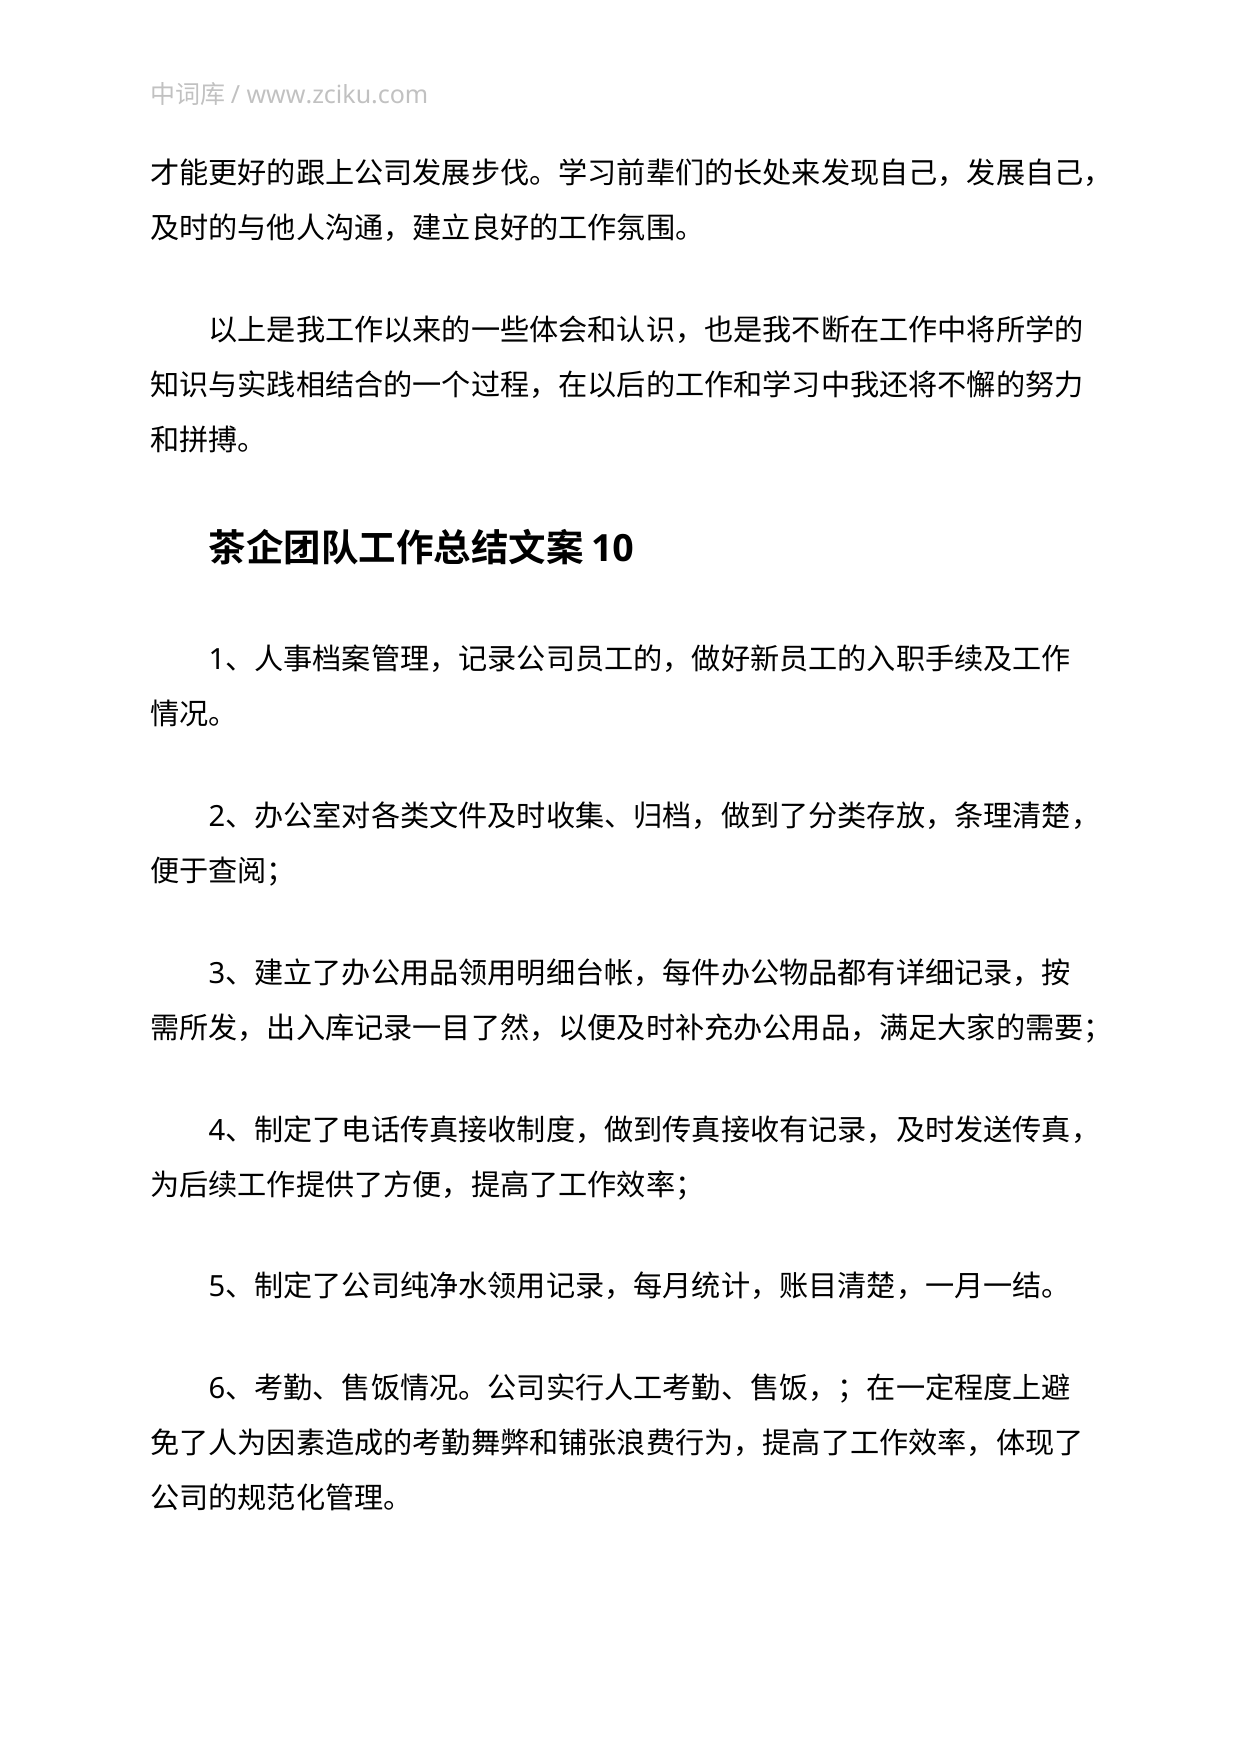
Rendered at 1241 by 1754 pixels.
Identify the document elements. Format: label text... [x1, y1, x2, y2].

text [150, 150, 1090, 247]
text 1、人事档案管理，记录公司员工的，做好新员工的入职手续及工作情况。 [150, 636, 1090, 733]
text 6、考勤、售饭情况。公司实行人工考勤、售饭，；在一定程度上避免了人为因素造成的考勤舞弊和铺张浪费行为，提高了工作效率，体现了公司的规范化管理。 [150, 1365, 1090, 1517]
text 4、制定了电话传真接收制度，做到传真接收有记录，及时发送传真，为后续工作提供了方便，提高了工作效率； [150, 1106, 1090, 1203]
text 2、办公室对各类文件及时收集、归档，做到了分类存放，条理清楚，便于查阅； [150, 793, 1090, 890]
text 以上是我工作以来的一些体会和认识，也是我不断在工作中将所学的知识与实践相结合的一个过程，在以后的工作和学习中我还将不懈的努力和拼搏。 [150, 307, 1090, 459]
text 5、制定了公司纯净水领用记录，每月统计，账目清楚，一月一结。 [150, 1263, 1090, 1305]
text 茶企团队工作总结文案10 [150, 518, 1090, 573]
text 3、建立了办公用品领用明细台帐，每件办公物品都有详细记录，按需所发，出入库记录一目了然，以便及时补充办公用品，满足大家的需要； [150, 949, 1090, 1047]
